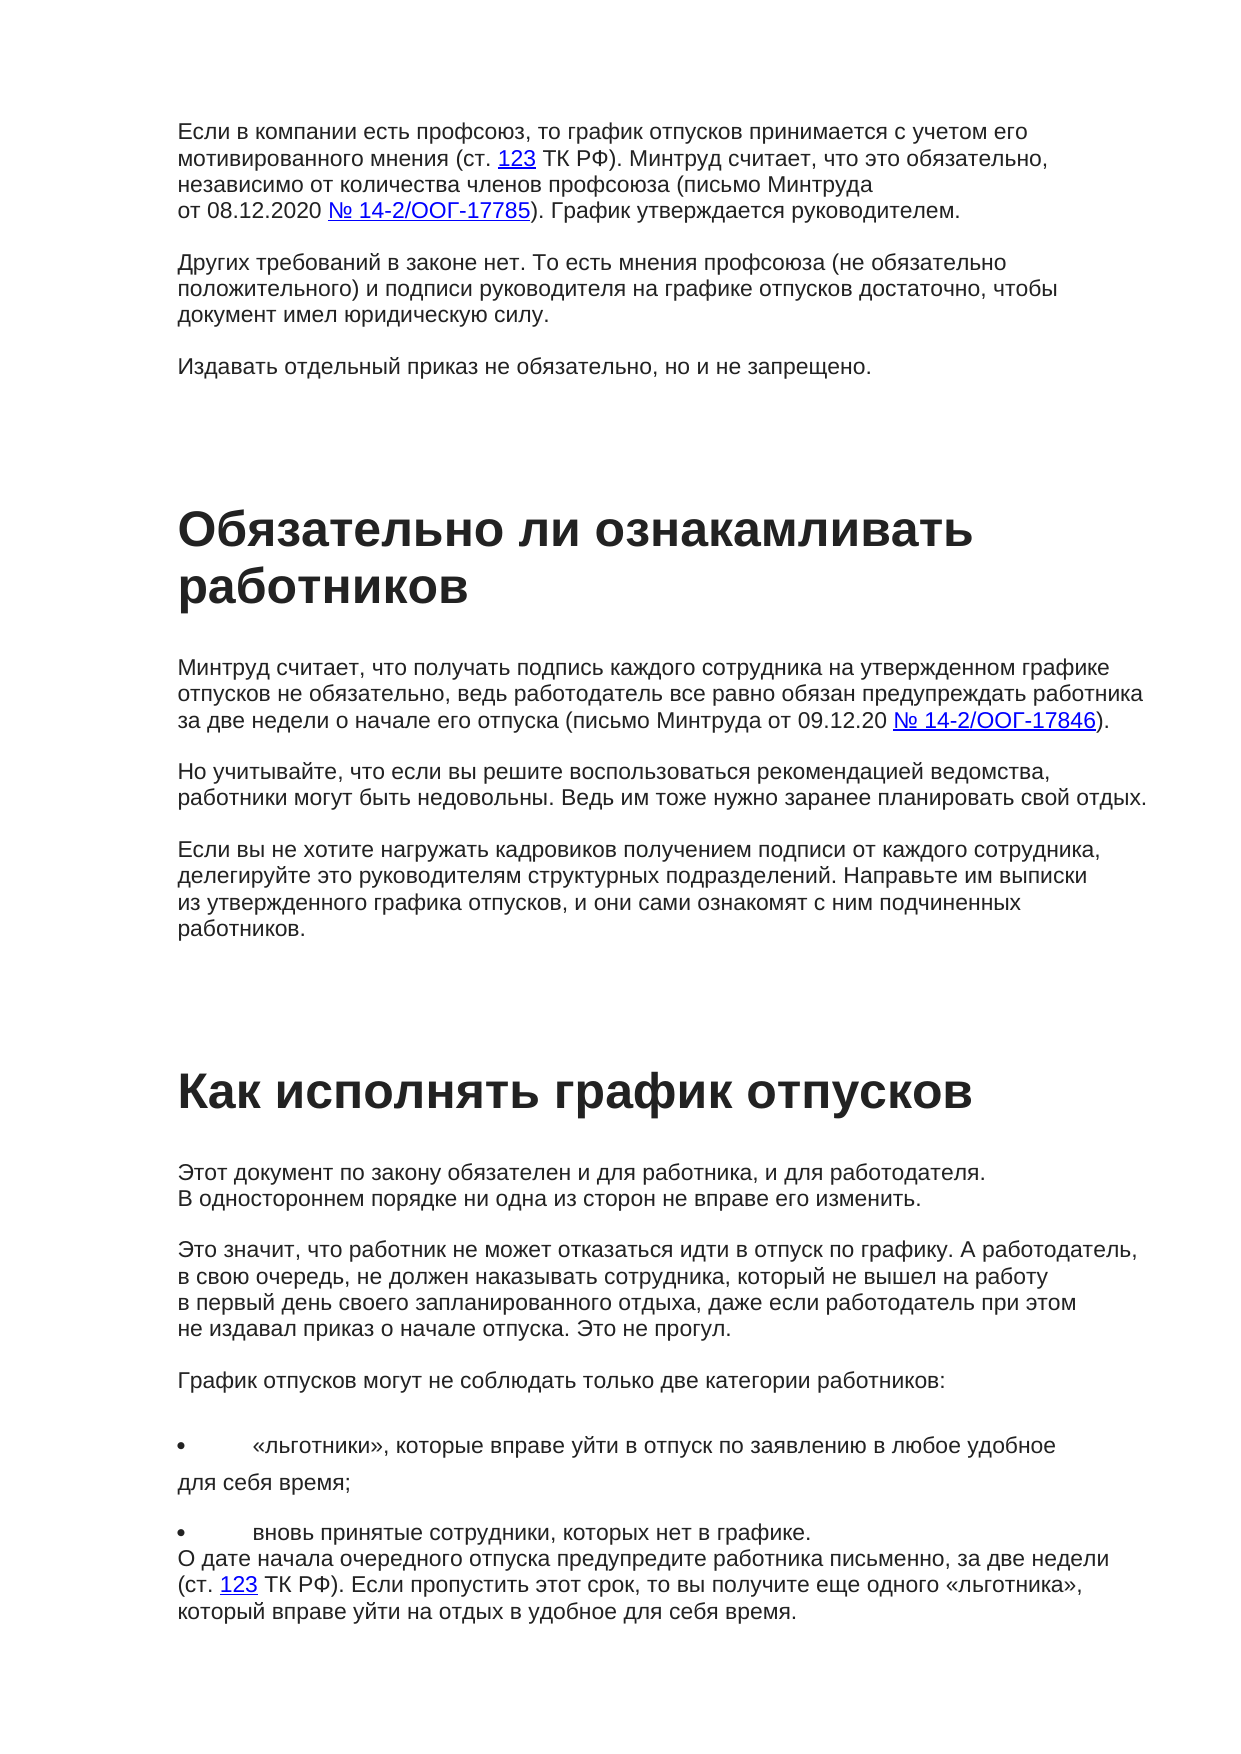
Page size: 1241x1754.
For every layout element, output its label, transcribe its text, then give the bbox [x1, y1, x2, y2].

list «льготники», которые вправе уйти в отпуск по заявлению в любое удобное для себя время; [177, 1422, 1152, 1495]
text Обязательно ли ознакамливать работников [177, 499, 1152, 614]
text Других требований в законе нет. То есть мнения профсоюза (не обязательно положительного) и подписи руководителя на графике отпусков достаточно, чтобы документ имел юридическую силу. [177, 248, 1152, 328]
text Это значит, что работник не может отказаться идти в отпуск по графику. А работодатель, в свою очередь, не должен наказывать сотрудника, который не вышел на работу в первый день своего запланированного отдыха, даже если работодатель при этом не издавал приказ о начале отпуска. Это не прогул. [177, 1236, 1152, 1342]
text Издавать отдельный приказ не обязательно, но и не запрещено. [177, 353, 1152, 379]
text Но учитывайте, что если вы решите воспользоваться рекомендацией ведомства, работники могут быть недовольны. Ведь им тоже нужно заранее планировать свой отдых. [177, 758, 1152, 811]
text О дате начала очередного отпуска предупредите работника письменно, за две недели (ст. 123 ТК РФ). Если пропустить этот срок, то вы получите еще одного «льготника», который вправе уйти на отдых в удобное для себя время. [177, 1545, 1152, 1624]
text График отпусков могут не соблюдать только две категории работников: [177, 1367, 1152, 1393]
text Минтруд считает, что получать подпись каждого сотрудника на утвержденном графике отпусков не обязательно, ведь работодатель все равно обязан предупреждать работника за две недели о начале его отпуска (письмо Минтруда от 09.12.20 № 14-2/ООГ-17846). [177, 654, 1152, 733]
text Как исполнять график отпусков [177, 1061, 1152, 1119]
text Если вы не хотите нагружать кадровиков получением подписи от каждого сотрудника, делегируйте это руководителям структурных подразделений. Направьте им выписки из утвержденного графика отпусков, и они сами ознакомят с ним подчиненных работников. [177, 836, 1152, 941]
text Этот документ по закону обязателен и для работника, и для работодателя. В одностороннем порядке ни одна из сторон не вправе его изменить. [177, 1159, 1152, 1211]
text Если в компании есть профсоюз, то график отпусков принимается с учетом его мотивированного мнения (ст. 123 ТК РФ). Минтруд считает, что это обязательно, независимо от количества членов профсоюза (письмо Минтруда от 08.12.2020 № 14-2/ООГ-17785). График утверждается руководителем. [177, 118, 1152, 223]
list вновь принятые сотрудники, которых нет в графике. [177, 1509, 1152, 1545]
